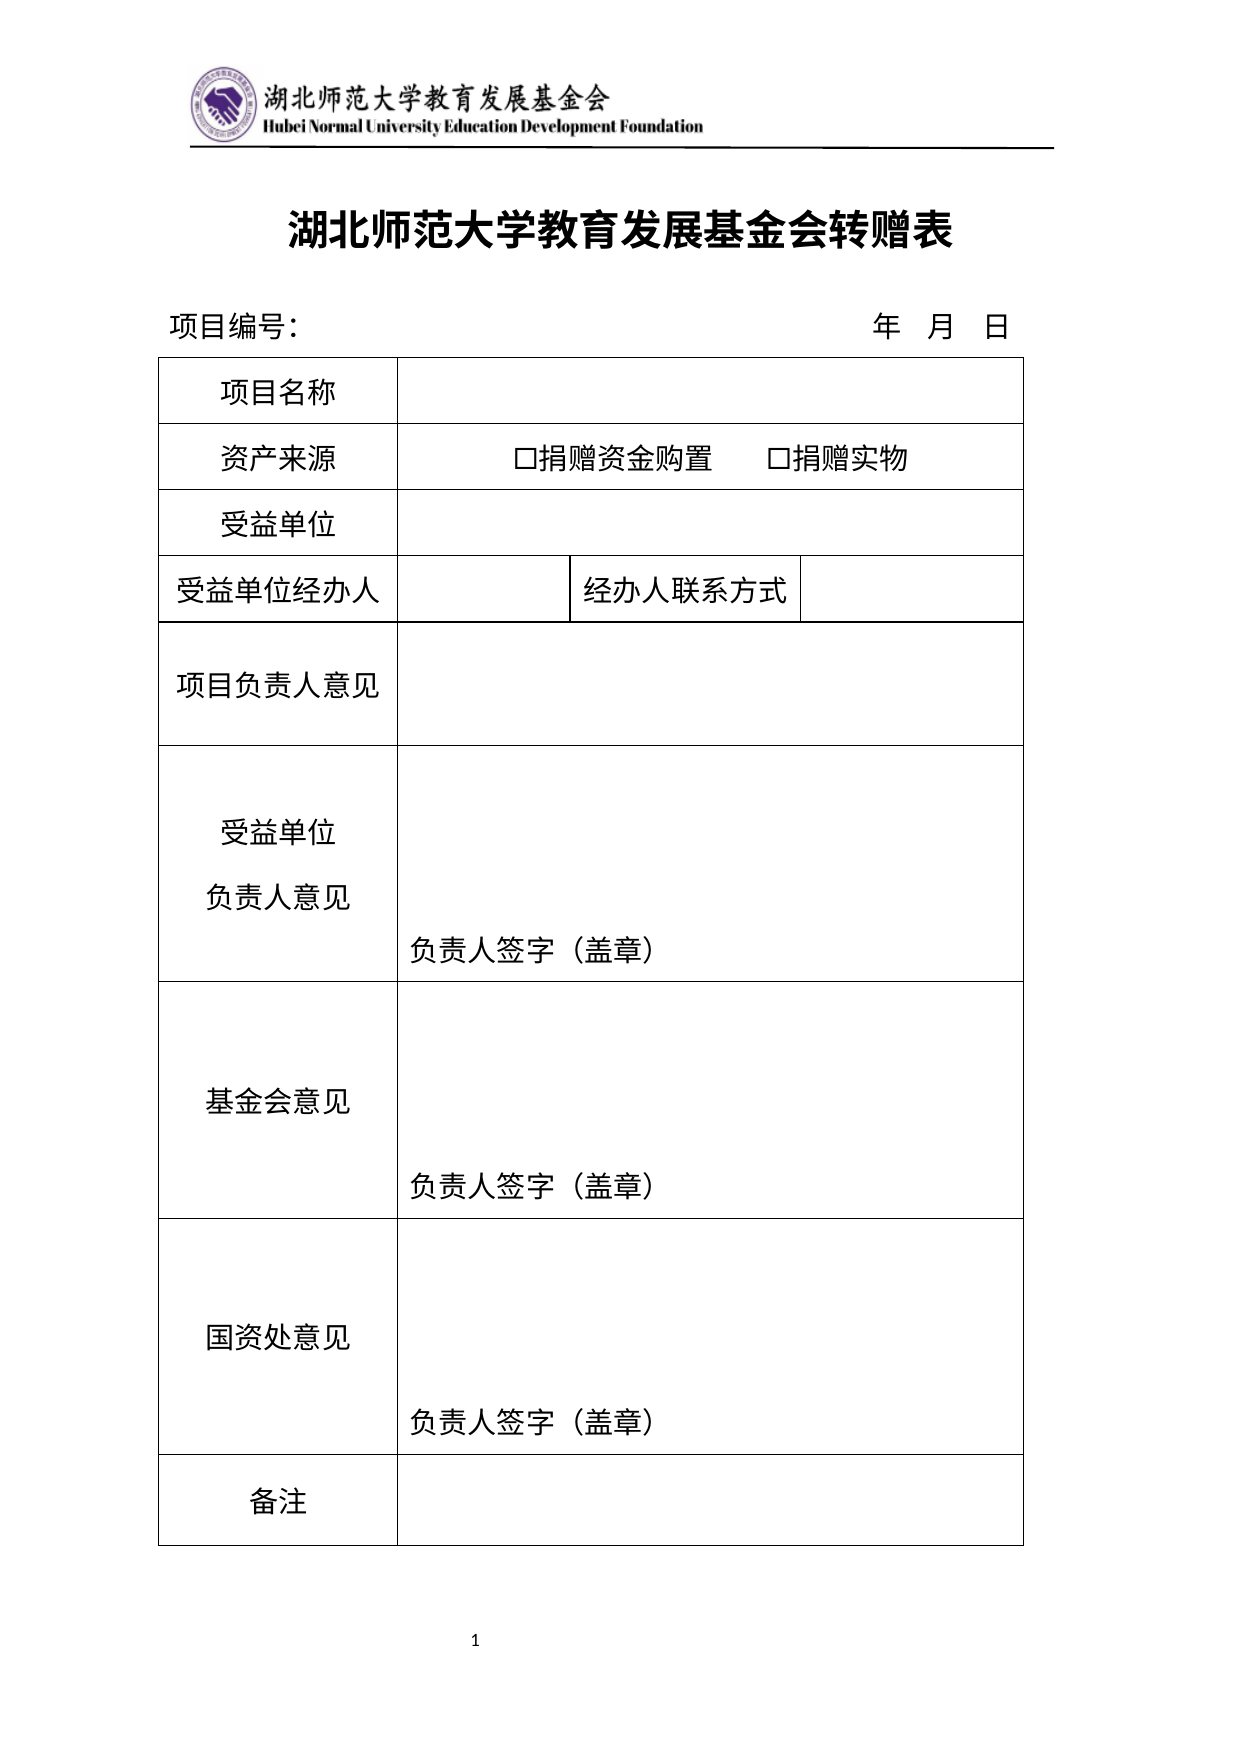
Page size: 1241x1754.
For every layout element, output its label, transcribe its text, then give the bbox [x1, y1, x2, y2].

table_cell 资产来源 [159, 424, 397, 489]
table_cell 受益单位经办人 [159, 556, 397, 621]
table_cell [398, 1455, 1023, 1545]
table_cell [398, 623, 1023, 745]
picture [186, 62, 742, 149]
text 湖北师范大学教育发展基金会转赠表 [188, 194, 1053, 259]
table_cell 受益单位 [159, 490, 397, 555]
table_cell 项目负责人意见 [159, 623, 397, 745]
table_header 项目编号： [158, 292, 667, 357]
table_cell 捐赠资金购置 捐赠实物 [398, 424, 1023, 489]
table_cell 受益单位 负责人意见 [159, 746, 397, 981]
table_header 年 月 日 [667, 292, 1023, 357]
table_cell 负责人签字（盖章） [398, 982, 1023, 1217]
table_cell [398, 490, 1023, 555]
table_cell 经办人联系方式 [571, 556, 800, 621]
table_cell 负责人签字（盖章） [398, 746, 1023, 981]
table_cell [398, 556, 569, 621]
table_cell [801, 556, 1023, 621]
table_cell [398, 358, 1023, 423]
table_cell 备注 [159, 1455, 397, 1545]
table_cell 项目名称 [159, 358, 397, 423]
table_cell 国资处意见 [159, 1219, 397, 1454]
table_cell 基金会意见 [159, 982, 397, 1217]
table_cell 负责人签字（盖章） [398, 1219, 1023, 1454]
